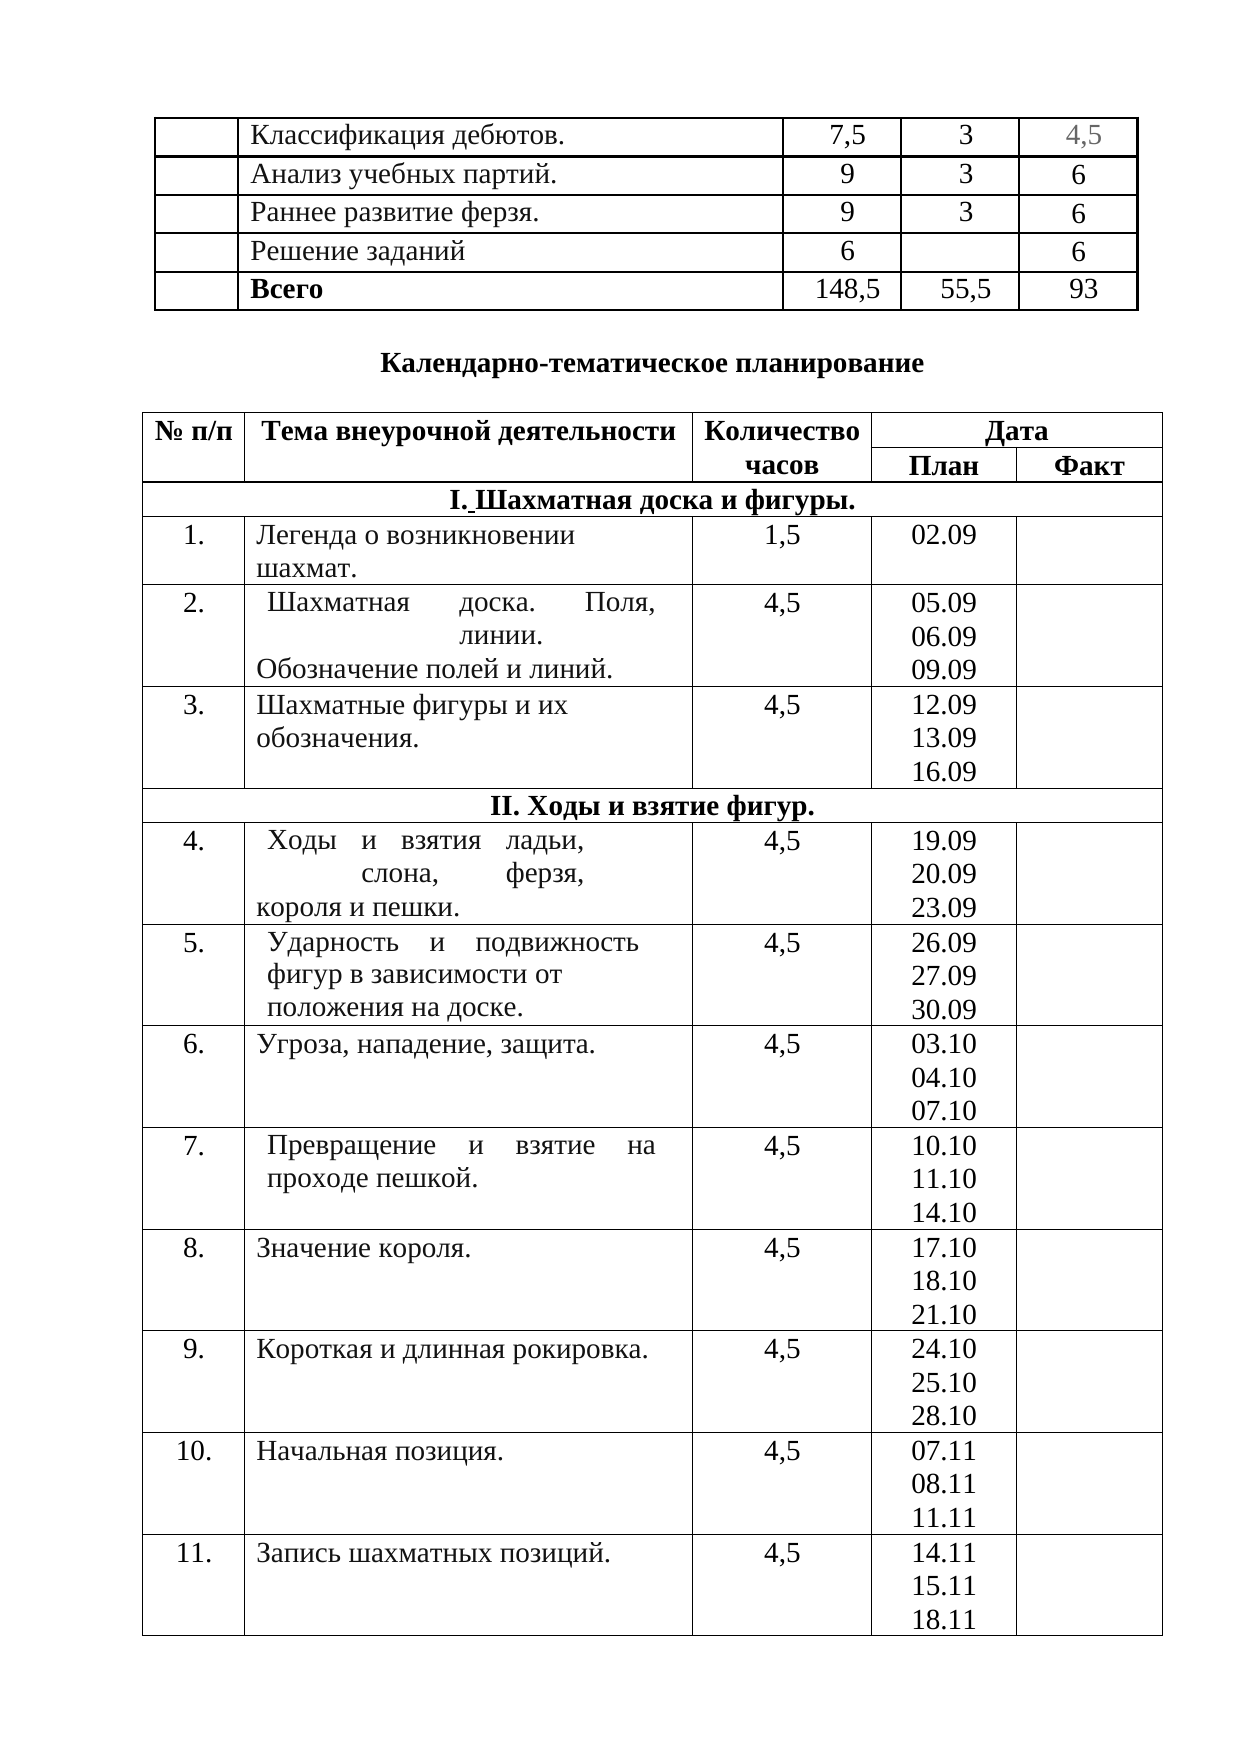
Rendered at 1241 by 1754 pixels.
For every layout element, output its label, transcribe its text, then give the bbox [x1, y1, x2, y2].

table_cell [1017, 1433, 1162, 1534]
table_cell Решение заданий [239, 234, 782, 271]
table_cell 55,5 [902, 273, 1018, 309]
table_cell [1017, 585, 1162, 686]
table_cell 4,5 [693, 1026, 871, 1127]
table_cell 3. [143, 687, 244, 787]
table_cell 9 [784, 196, 900, 232]
table_cell Ходы и взятия ладьи, слона, ферзя, короля и пешки. [245, 823, 692, 924]
text Календарно-тематическое планирование [142, 345, 1163, 379]
table_cell [1017, 1331, 1162, 1432]
table_cell 4,5 [693, 925, 871, 1025]
table_cell 4,5 [693, 687, 871, 787]
table_cell 9 [784, 158, 900, 194]
table_header № п/п [143, 413, 244, 481]
table_header Классификация дебютов. [239, 119, 782, 155]
table_header 3 [902, 119, 1018, 155]
table_cell Ι. Шахматная доска и фигуры. [143, 483, 1162, 516]
table_cell 1. [143, 517, 244, 584]
table_cell 4,5 [693, 1433, 871, 1534]
table_cell Раннее развитие ферзя. [239, 196, 782, 232]
table_cell 19.09 20.09 23.09 [872, 823, 1016, 924]
table_header 4,5 [1020, 119, 1136, 155]
table_cell 26.09 27.09 30.09 [872, 925, 1016, 1025]
table_cell Всего [239, 273, 782, 309]
table_cell План [872, 448, 1016, 481]
table_cell 6 [1020, 234, 1136, 271]
table_cell Угроза, нападение, защита. [245, 1026, 692, 1127]
table_cell Запись шахматных позиций. [245, 1535, 692, 1635]
table_header [156, 119, 237, 155]
table_cell [156, 196, 237, 232]
table_cell 1,5 [693, 517, 871, 584]
table_cell 02.09 [872, 517, 1016, 584]
table_cell [1017, 1026, 1162, 1127]
table_cell 4. [143, 823, 244, 924]
table_cell 2. [143, 585, 244, 686]
table_cell Превращение и взятие на проходе пешкой. [245, 1128, 692, 1229]
table_cell Шахматные фигуры и их обозначения. [245, 687, 692, 787]
table_header Количество часов [693, 413, 871, 481]
table_cell 14.11 15.11 18.11 [872, 1535, 1016, 1635]
table_cell Шахматная доска. Поля, линии. Обозначение полей и линий. [245, 585, 692, 686]
table_cell 10.10 11.10 14.10 [872, 1128, 1016, 1229]
table_cell Значение короля. [245, 1230, 692, 1330]
table_cell Факт [1017, 448, 1162, 481]
table_cell 6. [143, 1026, 244, 1127]
table_cell 4,5 [693, 1128, 871, 1229]
table_cell 93 [1020, 273, 1136, 309]
table_cell [156, 273, 237, 309]
table_cell 3 [902, 158, 1018, 194]
table_cell Начальная позиция. [245, 1433, 692, 1534]
table_cell [1017, 1128, 1162, 1229]
table_cell 4,5 [693, 823, 871, 924]
table_cell 11. [143, 1535, 244, 1635]
table_cell [156, 158, 237, 194]
table_cell 10. [143, 1433, 244, 1534]
table_cell [156, 234, 237, 271]
table_cell 05.09 06.09 09.09 [872, 585, 1016, 686]
table_cell [1017, 517, 1162, 584]
table_header Дата [872, 413, 1162, 447]
table_cell [1017, 925, 1162, 1025]
table_cell 07.11 08.11 11.11 [872, 1433, 1016, 1534]
table_cell 7. [143, 1128, 244, 1229]
table_cell [1017, 687, 1162, 787]
table_cell [1017, 823, 1162, 924]
table_cell 148,5 [784, 273, 900, 309]
table_cell 4,5 [693, 1331, 871, 1432]
table_cell 4,5 [693, 585, 871, 686]
table_cell 24.10 25.10 28.10 [872, 1331, 1016, 1432]
table_header 7,5 [784, 119, 900, 155]
table_cell Короткая и длинная рокировка. [245, 1331, 692, 1432]
table_cell 6 [1020, 196, 1136, 232]
table_cell 17.10 18.10 21.10 [872, 1230, 1016, 1330]
table_cell 6 [1020, 158, 1136, 194]
table_cell [1017, 1230, 1162, 1330]
table_cell [902, 234, 1018, 271]
table_cell [1017, 1535, 1162, 1635]
table_cell Ударность и подвижность фигур в зависимости от положения на доске. [245, 925, 692, 1025]
table_cell 12.09 13.09 16.09 [872, 687, 1016, 787]
table_cell Легенда о возникновении шахмат. [245, 517, 692, 584]
table_cell ΙΙ. Ходы и взятие фигур. [143, 789, 1162, 822]
table_header Тема внеурочной деятельности [245, 413, 692, 481]
table_cell 8. [143, 1230, 244, 1330]
table_cell Анализ учебных партий. [239, 158, 782, 194]
table_cell 03.10 04.10 07.10 [872, 1026, 1016, 1127]
table_cell 6 [784, 234, 900, 271]
table_cell 4,5 [693, 1230, 871, 1330]
table_cell 9. [143, 1331, 244, 1432]
table_cell 3 [902, 196, 1018, 232]
table_cell 5. [143, 925, 244, 1025]
table_cell 4,5 [693, 1535, 871, 1635]
